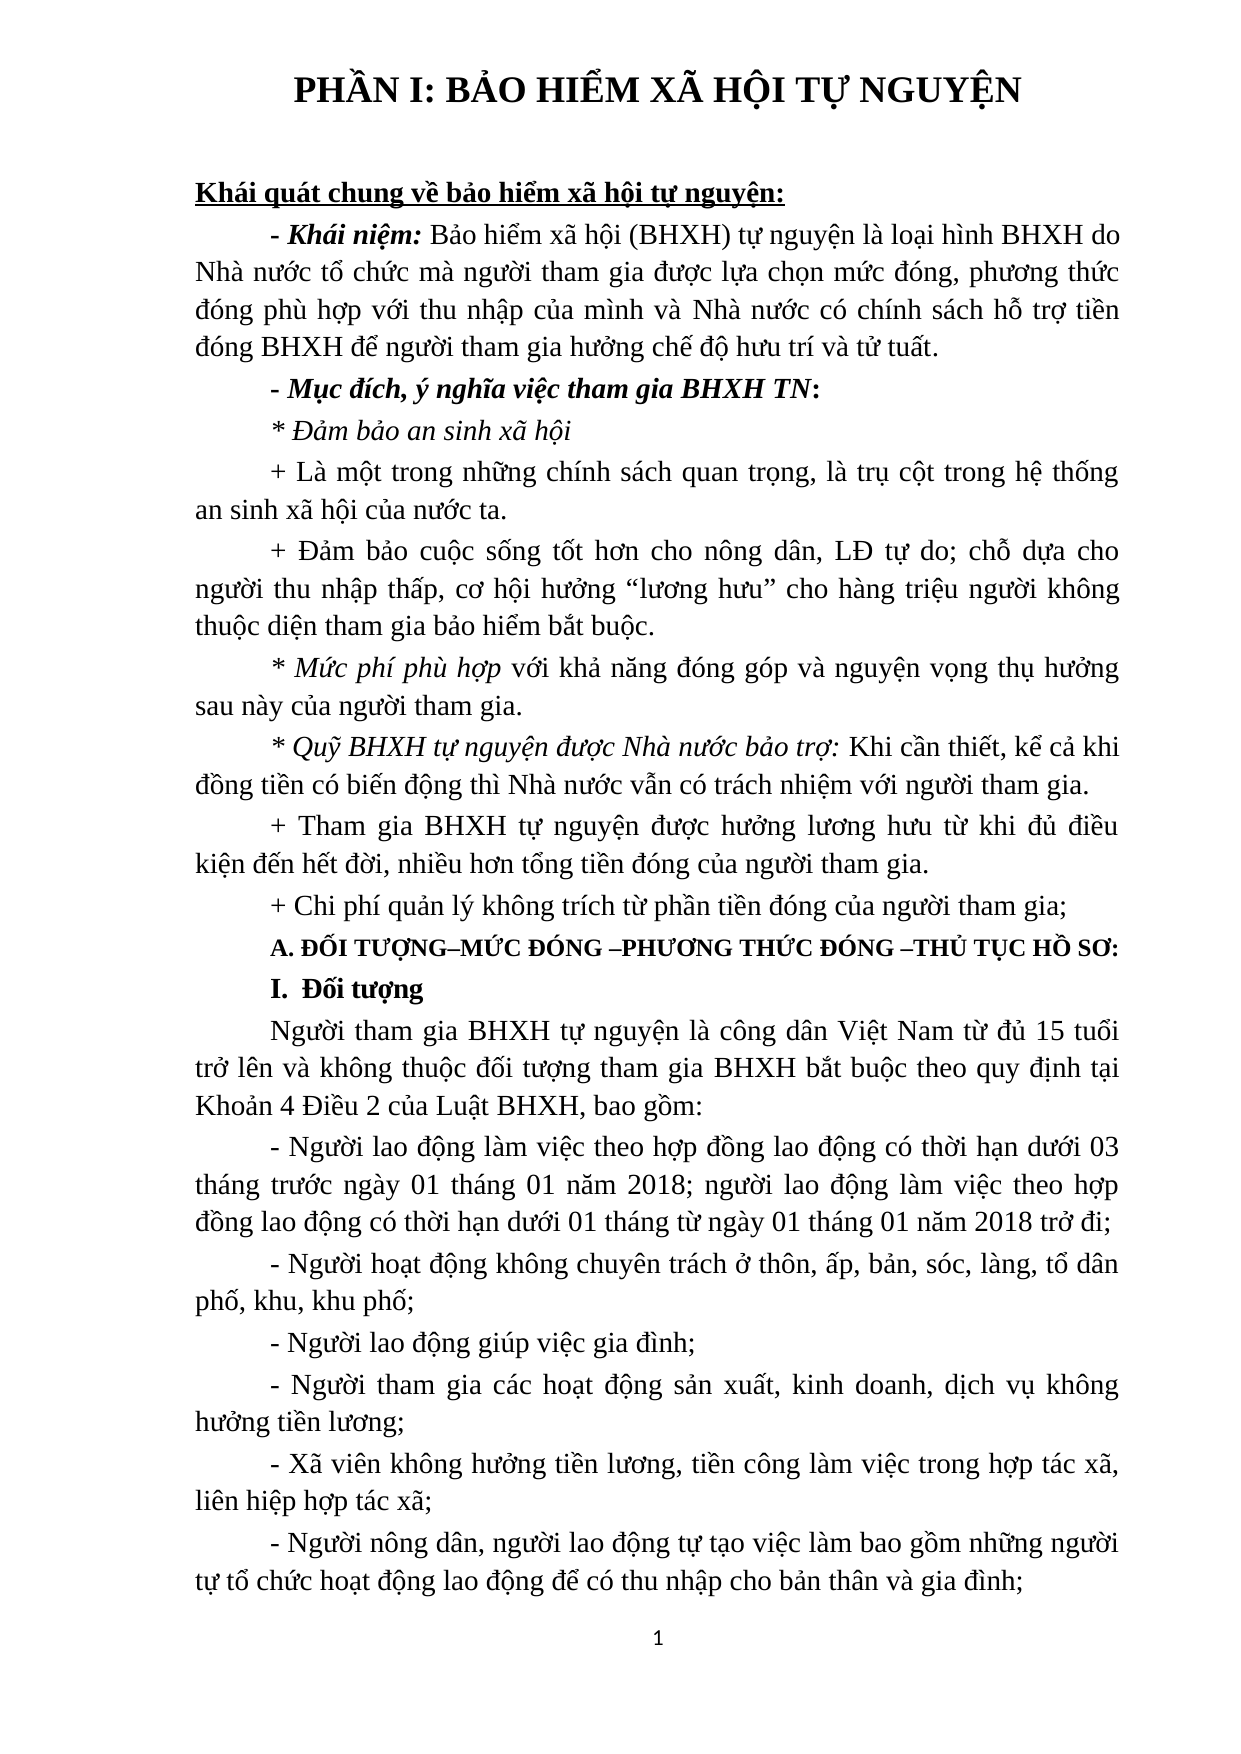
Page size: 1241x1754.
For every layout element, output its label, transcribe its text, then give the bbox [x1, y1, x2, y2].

text Người tham gia BHXH tự nguyện là công dân Việt Nam từ đủ 15 tuổi trở lên và không thuộc đối tượng tham gia BHXH bắt buộc theo quy định tại Khoản 4 Điều 2 của Luật BHXH, bao gồm: [195, 1010, 1120, 1122]
text - Khái niệm: Bảo hiểm xã hội (BHXH) tự nguyện là loại hình BHXH do Nhà nước tổ chức mà người tham gia được lựa chọn mức đóng, phương thức đóng phù hợp với thu nhập của mình và Nhà nước có chính sách hỗ trợ tiền đóng BHXH để người tham gia hưởng chế độ hưu trí và tử tuất. [195, 214, 1120, 364]
text * Mức phí phù hợp với khả năng đóng góp và nguyện vọng thụ hưởng sau này của người tham gia. [195, 647, 1120, 722]
text + Tham gia BHXH tự nguyện được hưởng lương hưu từ khi đủ điều kiện đến hết đời, nhiều hơn tổng tiền đóng của người tham gia. [195, 806, 1120, 881]
text - Người tham gia các hoạt động sản xuất, kinh doanh, dịch vụ không hưởng tiền lương; [195, 1364, 1120, 1439]
text I. Đối tượng [195, 968, 1120, 1006]
text - Mục đích, ý nghĩa việc tham gia BHXH TN: [195, 368, 1120, 406]
text + Là một trong những chính sách quan trọng, là trụ cột trong hệ thống an sinh xã hội của nước ta. [195, 452, 1120, 527]
text - Người nông dân, người lao động tự tạo việc làm bao gồm những người tự tổ chức hoạt động lao động để có thu nhập cho bản thân và gia đình; [195, 1522, 1120, 1597]
text + Chi phí quản lý không trích từ phần tiền đóng của người tham gia; [195, 885, 1120, 922]
text Khái quát chung về bảo hiểm xã hội tự nguyện: [195, 172, 1120, 210]
text * Quỹ BHXH tự nguyện được Nhà nước bảo trợ: Khi cần thiết, kể cả khi đồng tiền có biến động thì Nhà nước vẫn có trách nhiệm với người tham gia. [195, 727, 1120, 802]
text PHẦN I: BẢO HIỂM XÃ HỘI TỰ NGUYỆN [195, 72, 1120, 110]
text + Đảm bảo cuộc sống tốt hơn cho nông dân, LĐ tự do; chỗ dựa cho người thu nhập thấp, cơ hội hưởng “lương hưu” cho hàng triệu người không thuộc diện tham gia bảo hiểm bắt buộc. [195, 531, 1120, 643]
text - Xã viên không hưởng tiền lương, tiền công làm việc trong hợp tác xã, liên hiệp hợp tác xã; [195, 1443, 1120, 1518]
text A. ĐỐI TƯỢNG–MỨC ĐÓNG –PHƯƠNG THỨC ĐÓNG –THỦ TỤC HỒ SƠ: [195, 927, 1120, 964]
text - Người hoạt động không chuyên trách ở thôn, ấp, bản, sóc, làng, tổ dân phố, khu, khu phố; [195, 1243, 1120, 1318]
text - Người lao động làm việc theo hợp đồng lao động có thời hạn dưới 03 tháng trước ngày 01 tháng 01 năm 2018; người lao động làm việc theo hợp đồng lao động có thời hạn dưới 01 tháng từ ngày 01 tháng 01 năm 2018 trở đi; [195, 1127, 1120, 1239]
text * Đảm bảo an sinh xã hội [195, 410, 1120, 447]
text - Người lao động giúp việc gia đình; [195, 1322, 1120, 1360]
